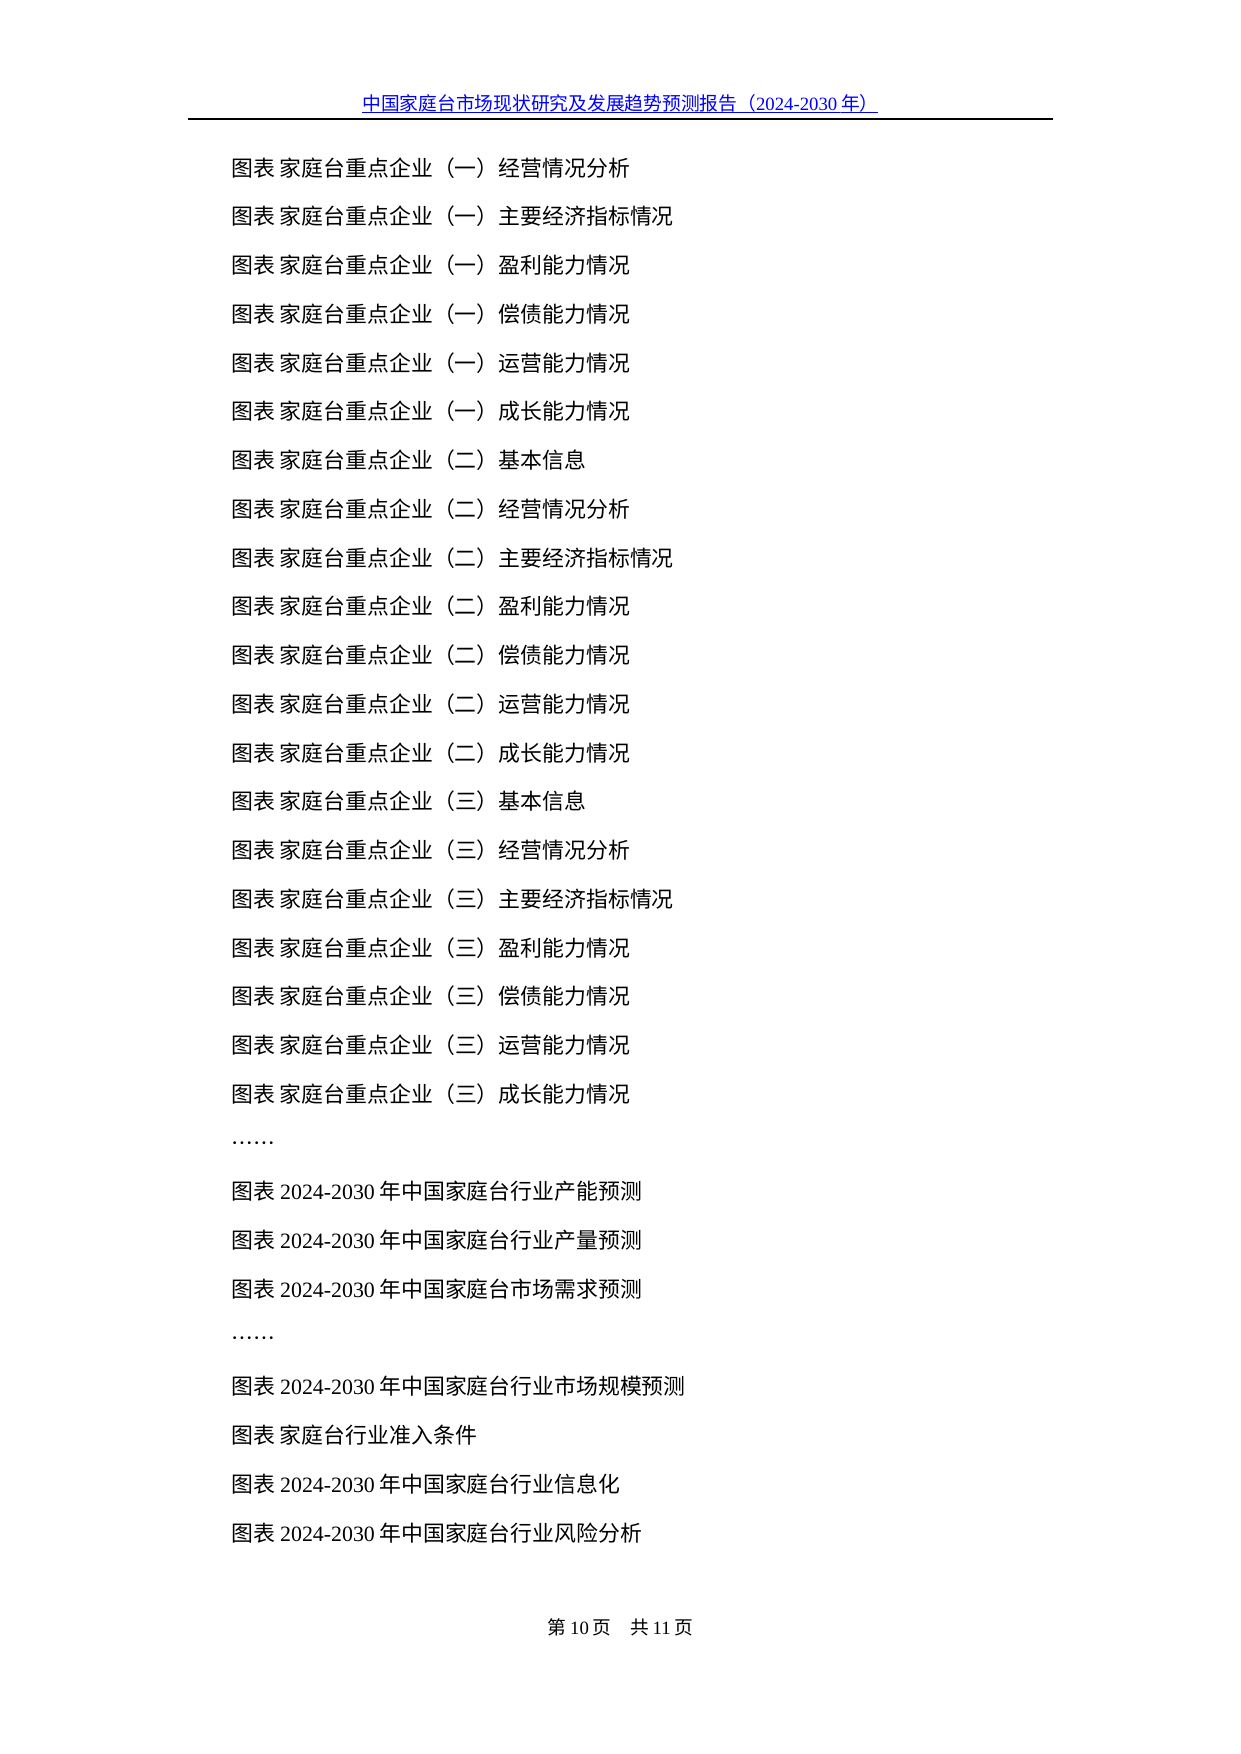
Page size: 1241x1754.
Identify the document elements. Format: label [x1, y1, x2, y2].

text [187, 150, 1053, 1548]
